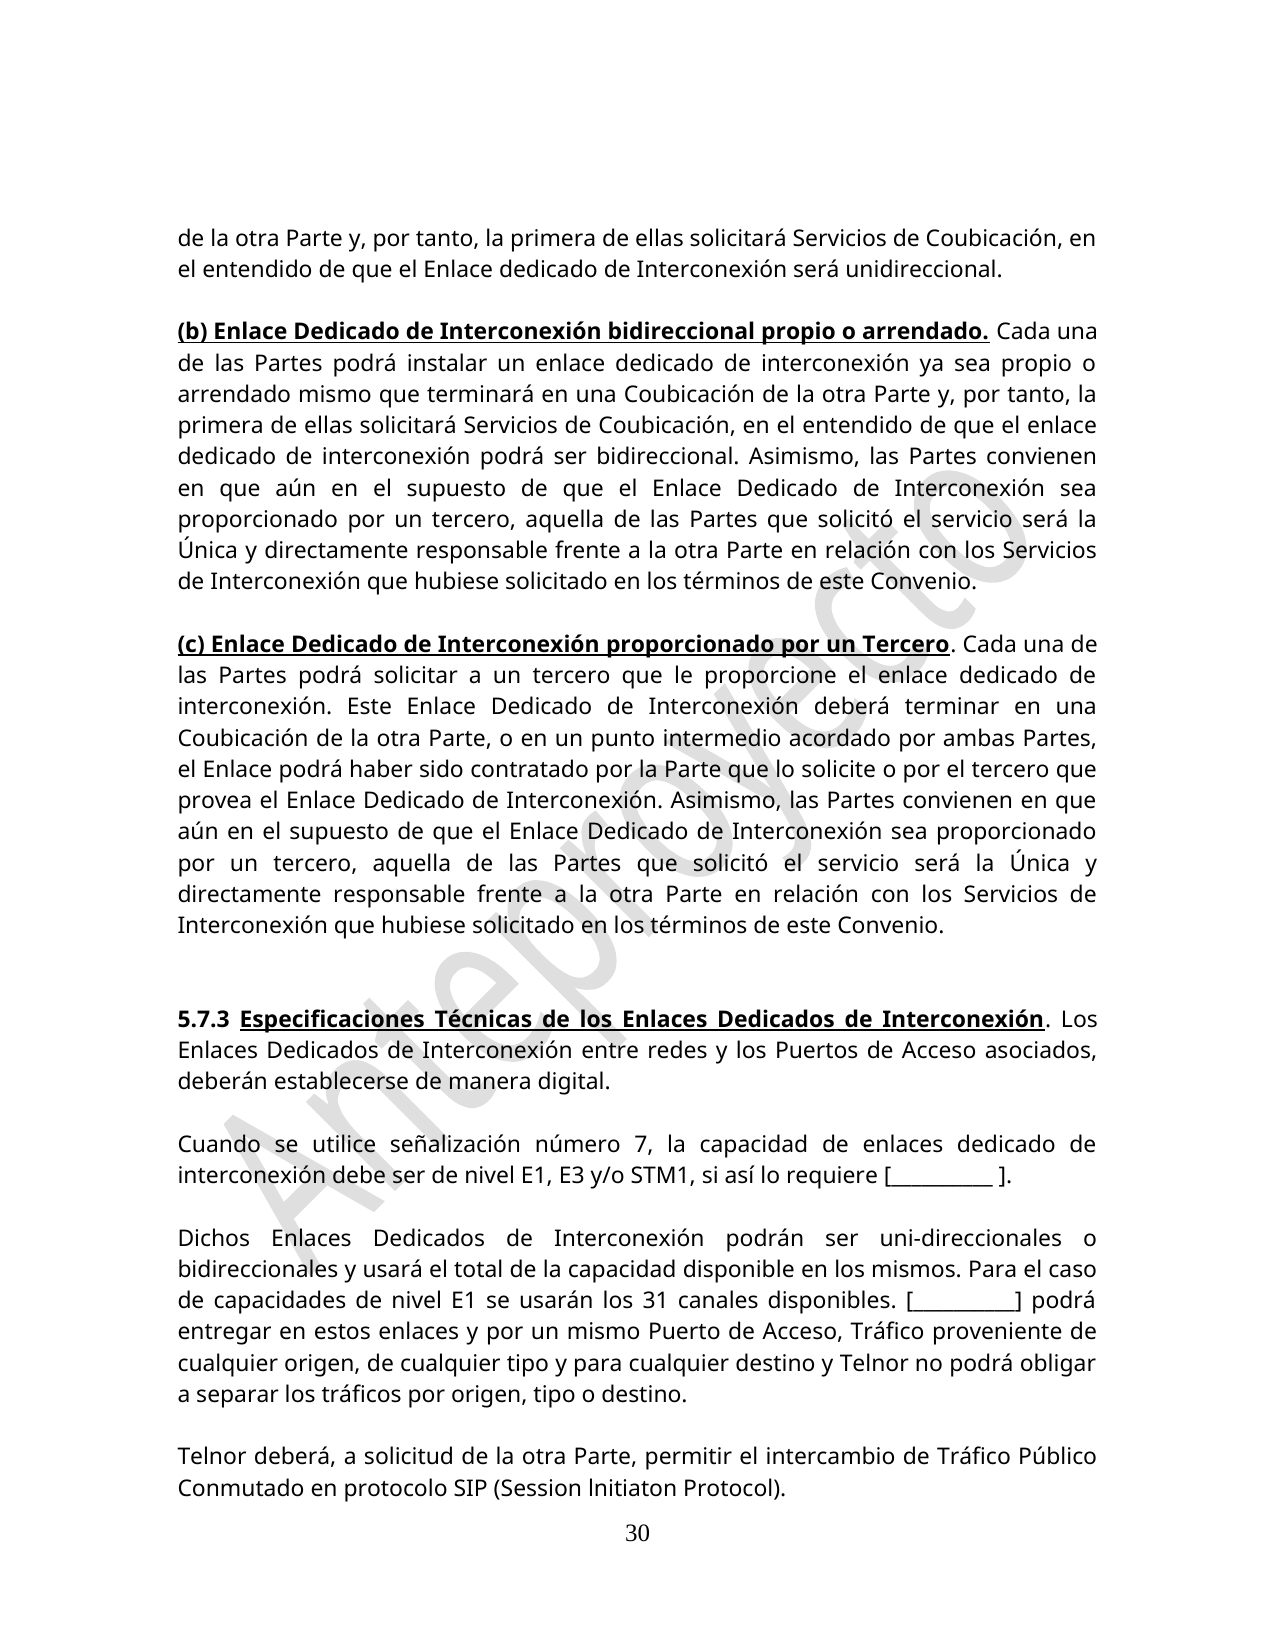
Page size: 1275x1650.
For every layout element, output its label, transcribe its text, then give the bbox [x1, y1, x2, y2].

text (c) Enlace Dedicado de Interconexión proporcionado por un Tercero. Cada una de las Partes podrá solicitar a un tercero que le proporcione el enlace dedicado de interconexión. Este Enlace Dedicado de Interconexión deberá terminar en una Coubicación de la otra Parte, o en un punto intermedio acordado por ambas Partes, el Enlace podrá haber sido contratado por la Parte que lo solicite o por el tercero que provea el Enlace Dedicado de Interconexión. Asimismo, las Partes convienen en que aún en el supuesto de que el Enlace Dedicado de Interconexión sea proporcionado por un tercero, aquella de las Partes que solicitó el servicio será la Única y directamente responsable frente a la otra Parte en relación con los Servicios de Interconexión que hubiese solicitado en los términos de este Convenio. [177, 628, 1098, 940]
text (b) Enlace Dedicado de Interconexión bidireccional propio o arrendado. Cada una de las Partes podrá instalar un enlace dedicado de interconexión ya sea propio o arrendado mismo que terminará en una Coubicación de la otra Parte y, por tanto, la primera de ellas solicitará Servicios de Coubicación, en el entendido de que el enlace dedicado de interconexión podrá ser bidireccional. Asimismo, las Partes convienen en que aún en el supuesto de que el Enlace Dedicado de Interconexión sea proporcionado por un tercero, aquella de las Partes que solicitó el servicio será la Única y directamente responsable frente a la otra Parte en relación con los Servicios de Interconexión que hubiese solicitado en los términos de este Convenio. [177, 315, 1098, 596]
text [177, 221, 1098, 284]
text 5.7.3 Especificaciones Técnicas de los Enlaces Dedicados de Interconexión. Los Enlaces Dedicados de Interconexión entre redes y los Puertos de Acceso asociados, deberán establecerse de manera digital. [177, 1003, 1098, 1096]
text Telnor deberá, a solicitud de la otra Parte, permitir el intercambio de Tráfico Público Conmutado en protocolo SIP (Session lnitiaton Protocol). [177, 1440, 1098, 1503]
text Cuando se utilice señalización número 7, la capacidad de enlaces dedicado de interconexión debe ser de nivel E1, E3 y/o STM1, si así lo requiere [__________ ]. [177, 1128, 1098, 1190]
text Dichos Enlaces Dedicados de Interconexión podrán ser uni-direccionales o bidireccionales y usará el total de la capacidad disponible en los mismos. Para el caso de capacidades de nivel E1 se usarán los 31 canales disponibles. [__________] podrá entregar en estos enlaces y por un mismo Puerto de Acceso, Tráfico proveniente de cualquier origen, de cualquier tipo y para cualquier destino y Telnor no podrá obligar a separar los tráficos por origen, tipo o destino. [177, 1221, 1098, 1409]
